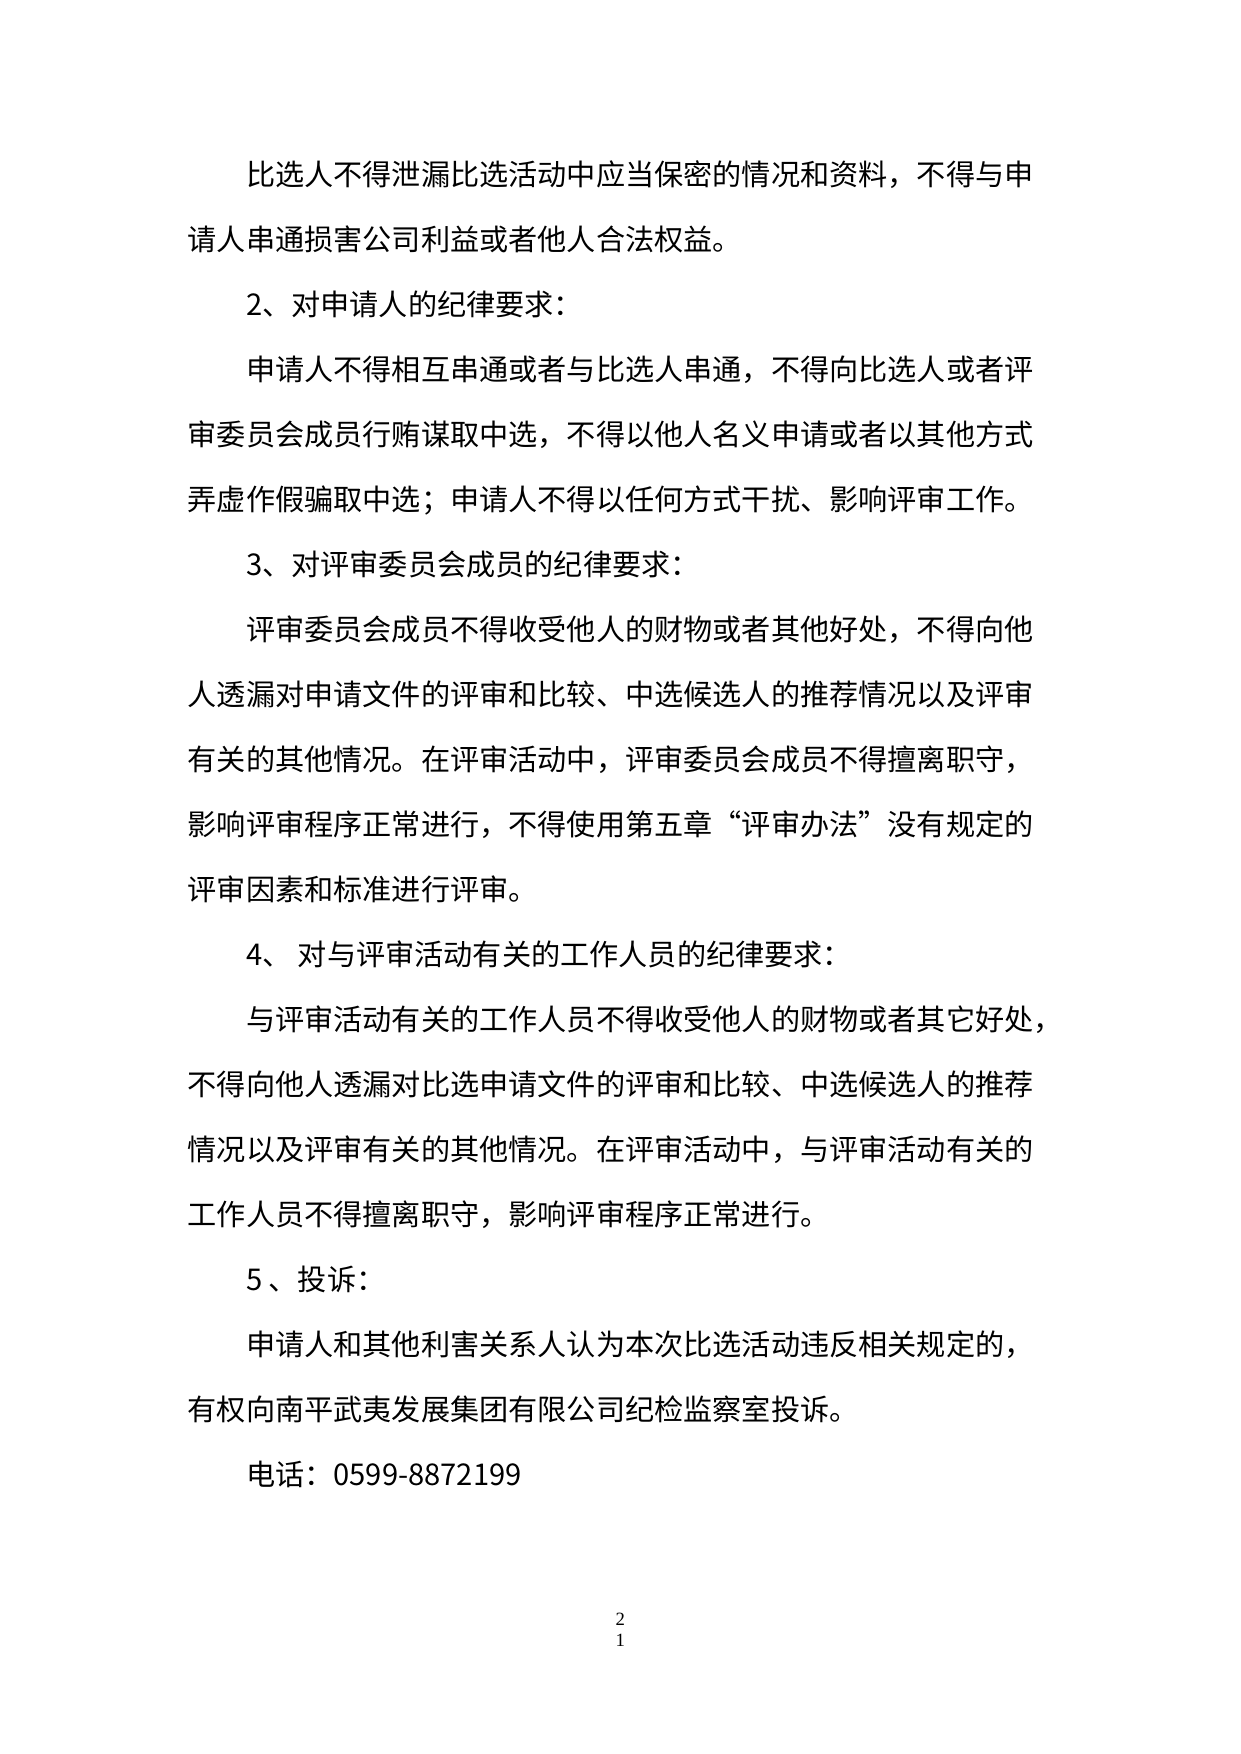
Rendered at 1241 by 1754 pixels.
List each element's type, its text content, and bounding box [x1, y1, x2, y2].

text 2、对申请人的纪律要求： [187, 270, 1053, 335]
text 5 、投诉： [187, 1245, 1053, 1310]
text 申请人不得相互串通或者与比选人串通，不得向比选人或者评审委员会成员行贿谋取中选，不得以他人名义申请或者以其他方式弄虚作假骗取中选；申请人不得以任何方式干扰、影响评审工作。 [187, 335, 1053, 530]
text 3、对评审委员会成员的纪律要求： [187, 530, 1053, 595]
text 评审委员会成员不得收受他人的财物或者其他好处，不得向他人透漏对申请文件的评审和比较、中选候选人的推荐情况以及评审有关的其他情况。在评审活动中，评审委员会成员不得擅离职守，影响评审程序正常进行，不得使用第五章“评审办法”没有规定的评审因素和标准进行评审。 [187, 595, 1053, 920]
text 与评审活动有关的工作人员不得收受他人的财物或者其它好处，不得向他人透漏对比选申请文件的评审和比较、中选候选人的推荐情况以及评审有关的其他情况。在评审活动中，与评审活动有关的工作人员不得擅离职守，影响评审程序正常进行。 [187, 985, 1053, 1245]
text 申请人和其他利害关系人认为本次比选活动违反相关规定的，有权向南平武夷发展集团有限公司纪检监察室投诉。 [187, 1310, 1053, 1440]
text 电话：0599-8872199 [187, 1440, 1053, 1505]
text 4、 对与评审活动有关的工作人员的纪律要求： [187, 920, 1053, 985]
text 比选人不得泄漏比选活动中应当保密的情况和资料，不得与申请人串通损害公司利益或者他人合法权益。 [187, 140, 1053, 270]
